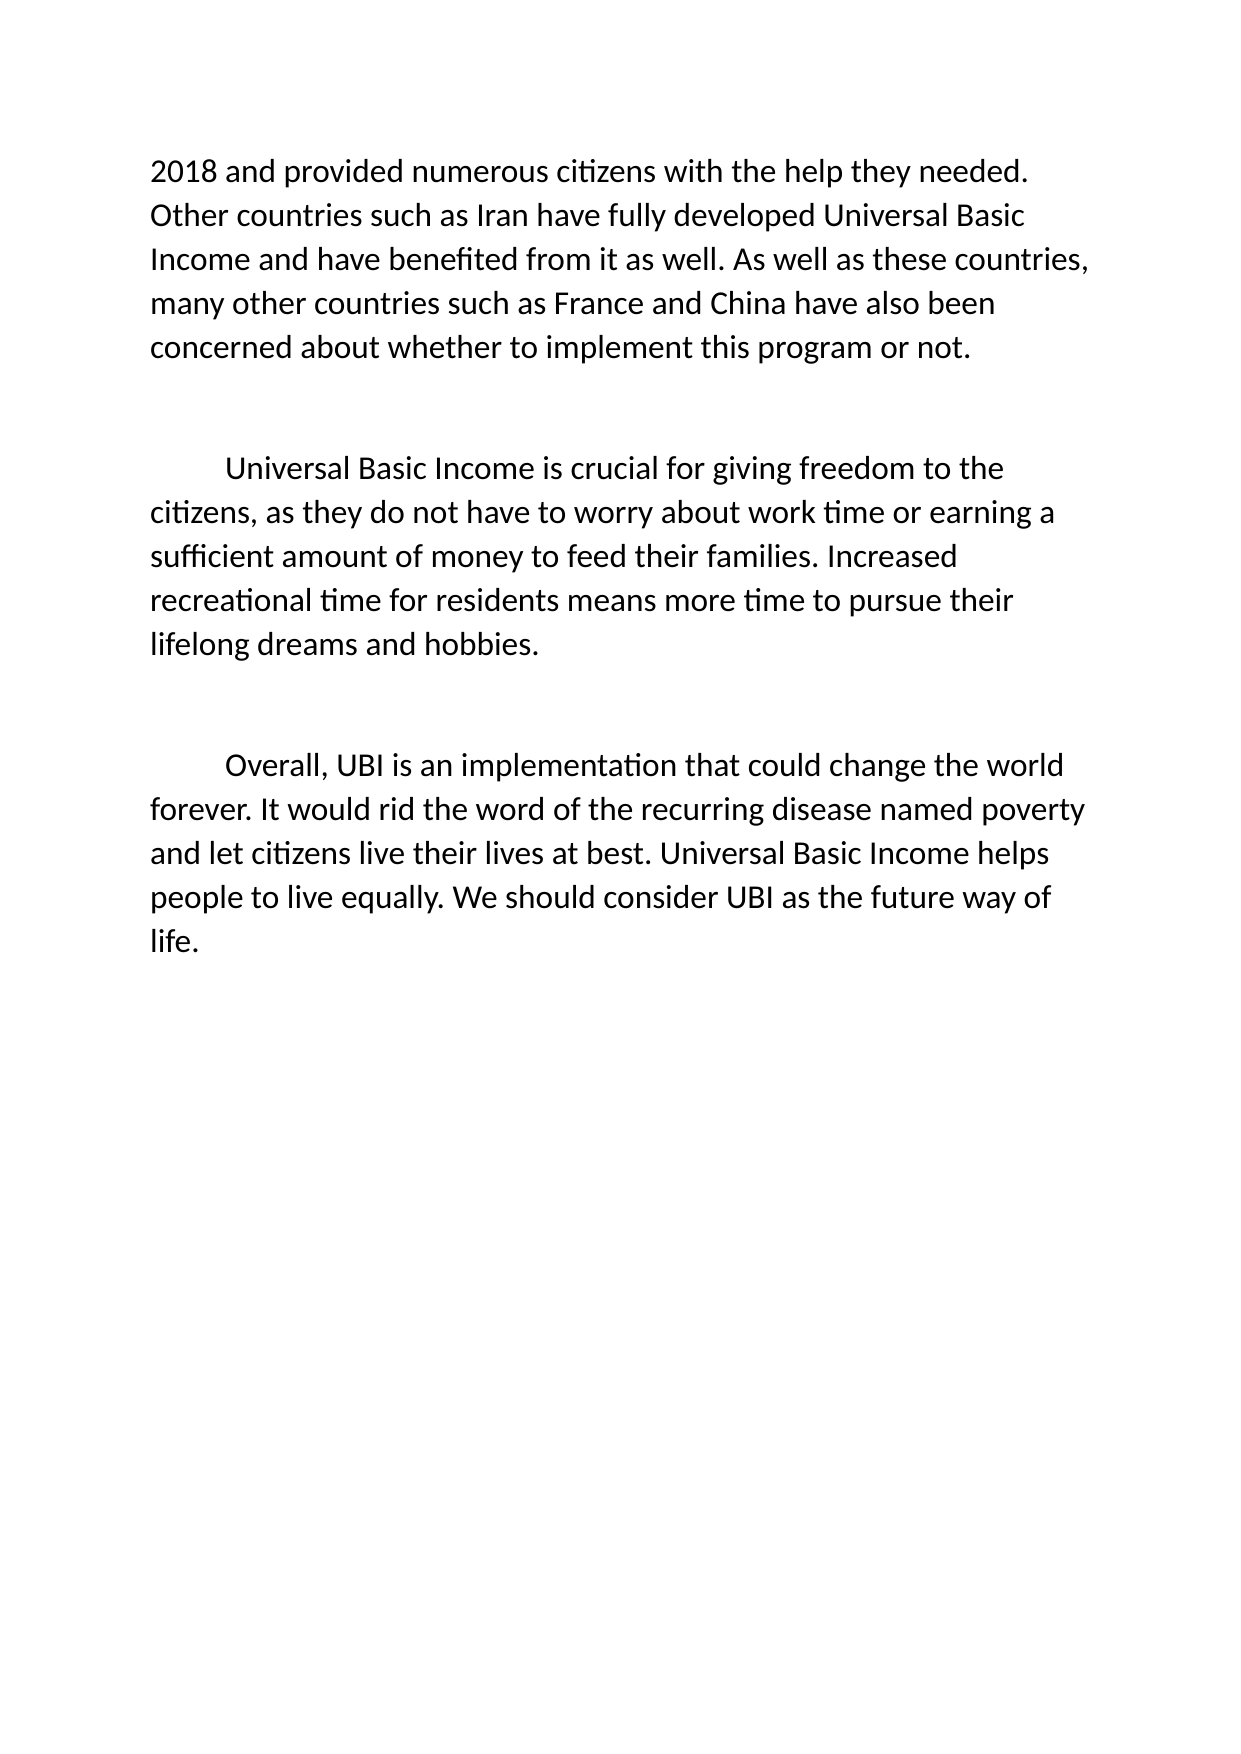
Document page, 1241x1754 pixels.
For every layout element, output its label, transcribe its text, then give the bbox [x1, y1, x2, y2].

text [150, 150, 1090, 367]
text Overall, UBI is an implementation that could change the world forever. It would rid the word of the recurring disease named poverty and let citizens live their lives at best. Universal Basic Income helps people to live equally. We should consider UBI as the future way of life. [150, 744, 1090, 961]
text Universal Basic Income is crucial for giving freedom to the citizens, as they do not have to worry about work time or earning a sufficient amount of money to feed their families. Increased recreational time for residents means more time to pursue their lifelong dreams and hobbies. [150, 447, 1090, 664]
